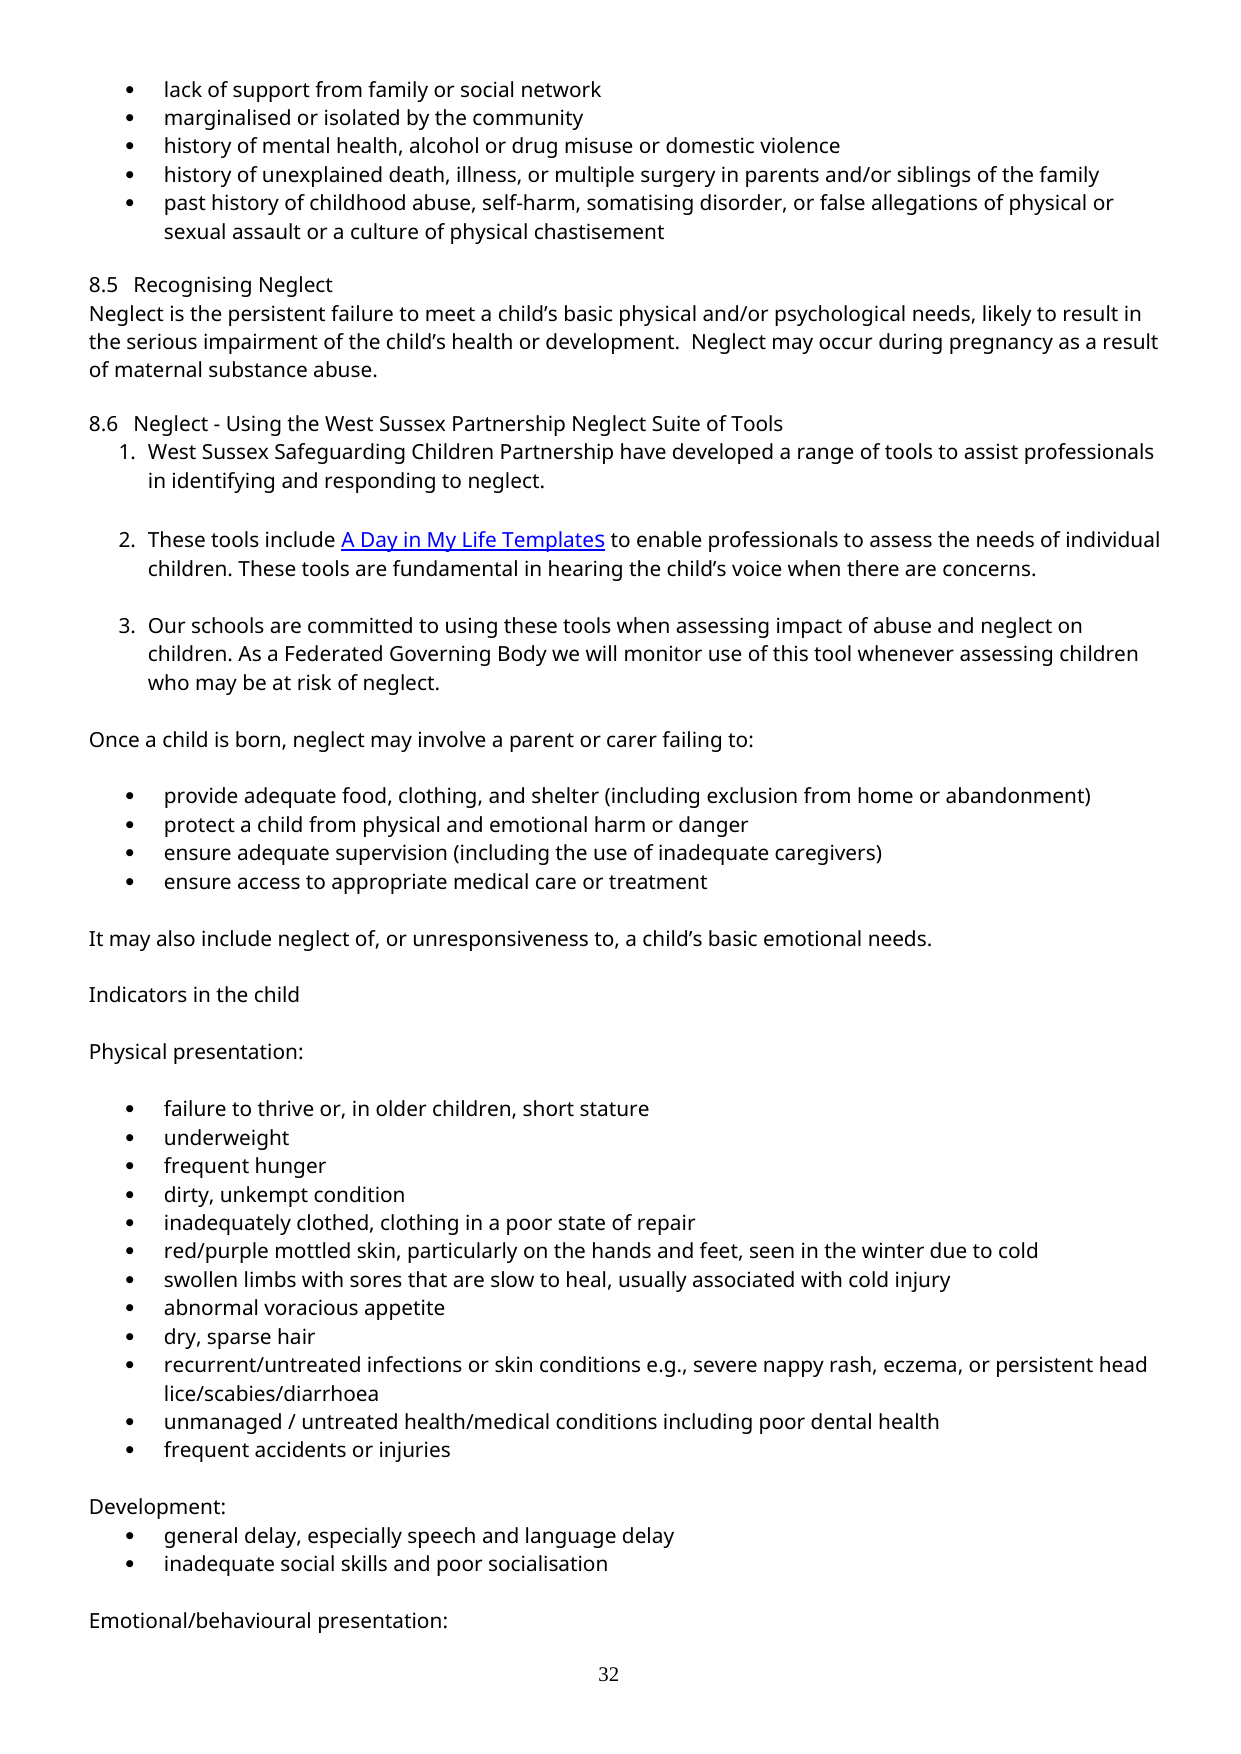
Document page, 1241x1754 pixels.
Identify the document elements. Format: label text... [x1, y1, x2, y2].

list past history of childhood abuse, self-harm, somatising disorder, or false allegations of physical or sexual assault or a culture of physical chastisement [126, 188, 1166, 245]
text It may also include neglect of, or unresponsiveness to, a child’s basic emotional needs. [89, 924, 1166, 952]
list general delay, especially speech and language delay [126, 1521, 1166, 1549]
subtitle Recognising Neglect [89, 270, 1166, 299]
list history of mental health, alcohol or drug misuse or domestic violence [126, 132, 1166, 160]
list failure to thrive or, in older children, short stature [126, 1094, 1166, 1123]
text Development: [89, 1492, 1166, 1521]
text Emotional/behavioural presentation: [89, 1606, 1166, 1635]
text Indicators in the child [89, 981, 1166, 1009]
list frequent accidents or injuries [126, 1436, 1166, 1464]
subtitle Neglect - Using the West Sussex Partnership Neglect Suite of Tools [89, 409, 1166, 437]
list inadequate social skills and poor socialisation [126, 1549, 1166, 1578]
text Physical presentation: [89, 1037, 1166, 1066]
list ensure adequate supervision (including the use of inadequate caregivers) [126, 838, 1166, 867]
list red/purple mottled skin, particularly on the hands and feet, seen in the winter due to cold [126, 1237, 1166, 1265]
list dirty, unkempt condition [126, 1180, 1166, 1208]
list These tools include A Day in My Life Templates to enable professionals to assess the needs of individual children. These tools are fundamental in hearing the child’s voice when there are concerns. [118, 523, 1166, 582]
list recurrent/untreated infections or skin conditions e.g., severe nappy rash, eczema, or persistent head lice/scabies/diarrhoea [126, 1350, 1166, 1407]
list marginalised or isolated by the community [126, 103, 1166, 132]
list swollen limbs with sores that are slow to heal, usually associated with cold injury [126, 1265, 1166, 1293]
list history of unexplained death, illness, or multiple surgery in parents and/or siblings of the family [126, 160, 1166, 188]
list lack of support from family or social network [126, 75, 1166, 103]
text Once a child is born, neglect may involve a parent or carer failing to: [89, 725, 1166, 753]
list inadequately clothed, clothing in a poor state of repair [126, 1208, 1166, 1237]
list underweight [126, 1123, 1166, 1151]
list frequent hunger [126, 1151, 1166, 1180]
list unmanaged / untreated health/medical conditions including poor dental health [126, 1407, 1166, 1436]
list dry, sparse hair [126, 1322, 1166, 1350]
list ensure access to appropriate medical care or treatment [126, 867, 1166, 895]
list provide adequate food, clothing, and shelter (including exclusion from home or abandonment) [126, 782, 1166, 810]
list West Sussex Safeguarding Children Partnership have developed a range of tools to assist professionals in identifying and responding to neglect. [118, 437, 1166, 494]
list protect a child from physical and emotional harm or danger [126, 810, 1166, 838]
list abnormal voracious appetite [126, 1293, 1166, 1322]
text Neglect is the persistent failure to meet a child’s basic physical and/or psychological needs, likely to result in the serious impairment of the child’s health or development. Neglect may occur during pregnancy as a result of maternal substance abuse. [89, 299, 1166, 384]
list Our schools are committed to using these tools when assessing impact of abuse and neglect on children. As a Federated Governing Body we will monitor use of this tool whenever assessing children who may be at risk of neglect. [118, 611, 1166, 696]
